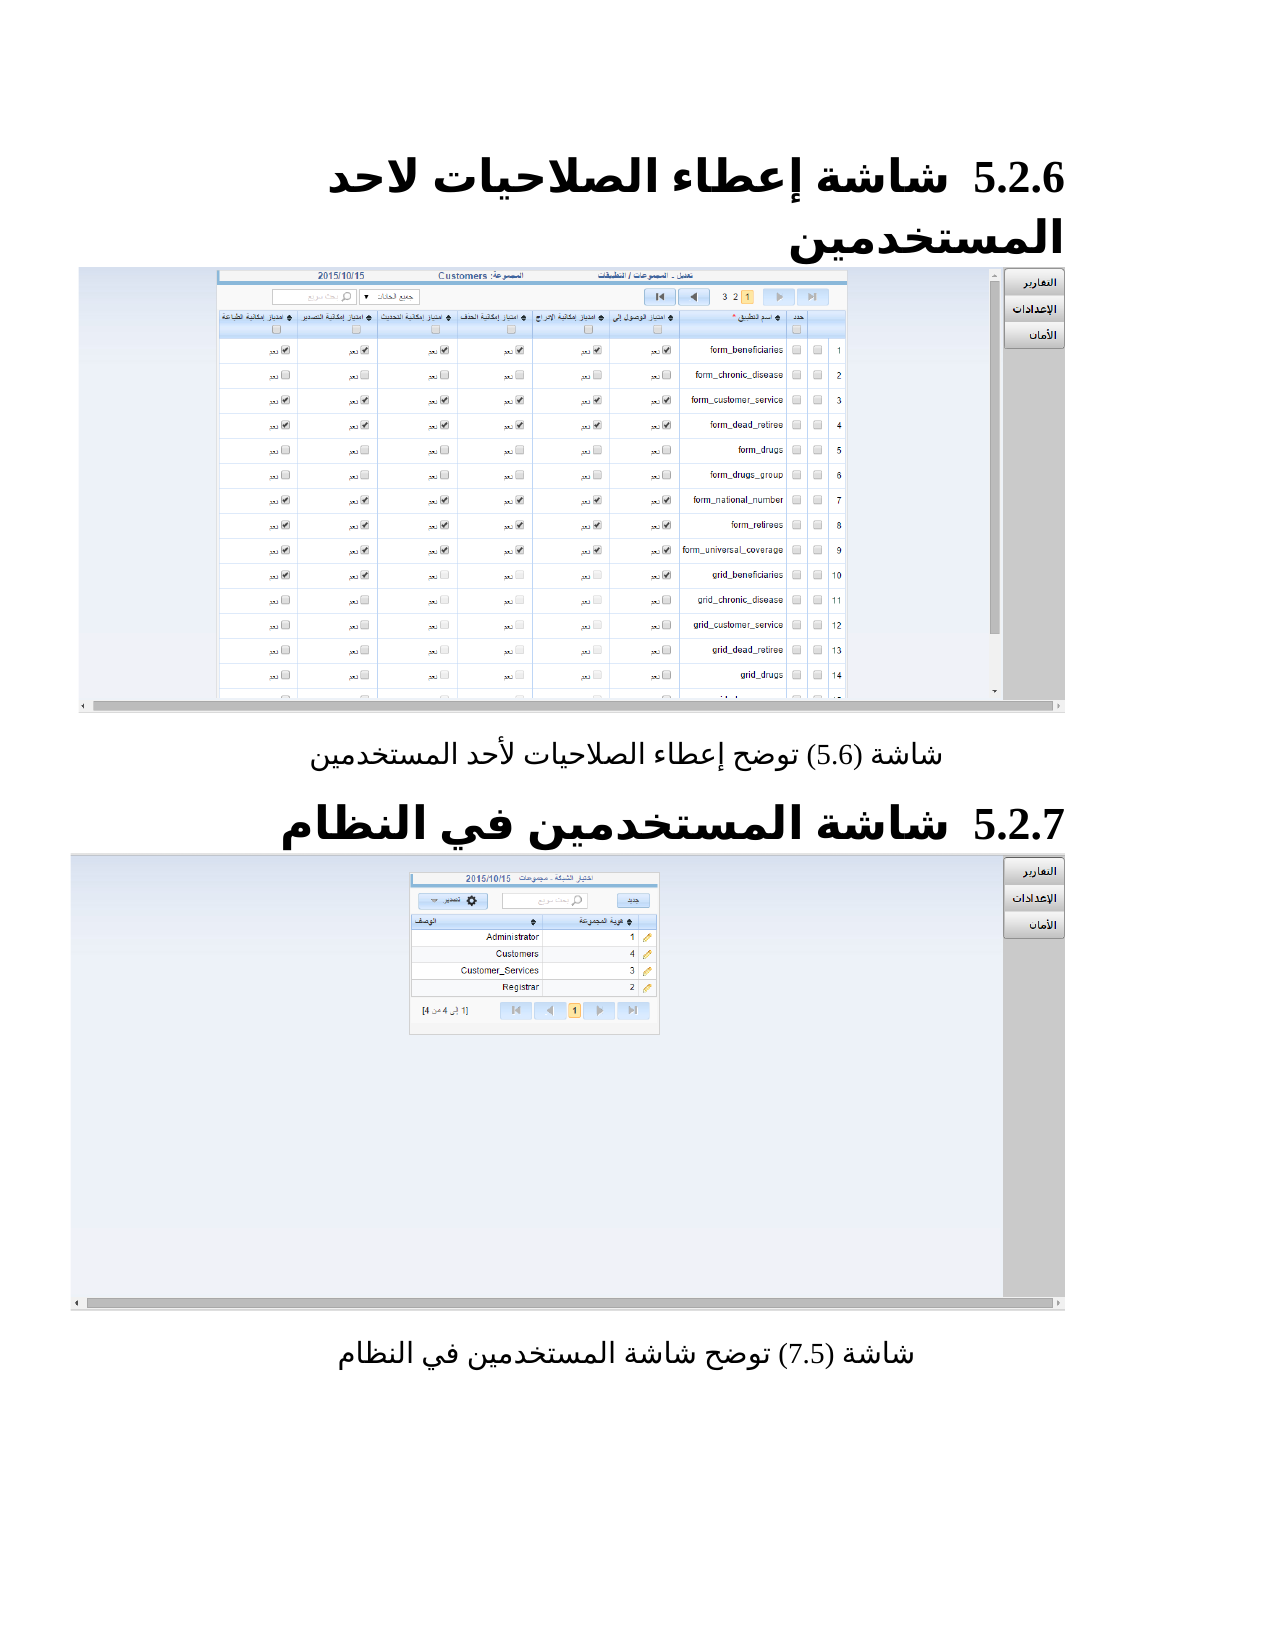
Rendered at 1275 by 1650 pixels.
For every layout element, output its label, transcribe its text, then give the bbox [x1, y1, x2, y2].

picture [78, 267, 1065, 713]
text شاشة (7.5) توضح شاشة المستخدمين في النظام [187, 1336, 1065, 1369]
text 5.2.6 شاشة إعطاء الصلاحيات لاحد المستخدمين [187, 150, 1065, 267]
text 5.2.7 شاشة المستخدمين في النظام [187, 797, 1065, 853]
picture [70, 853, 1065, 1311]
text شاشة (5.6) توضح إعطاء الصلاحيات لأحد المستخدمين [187, 737, 1065, 771]
